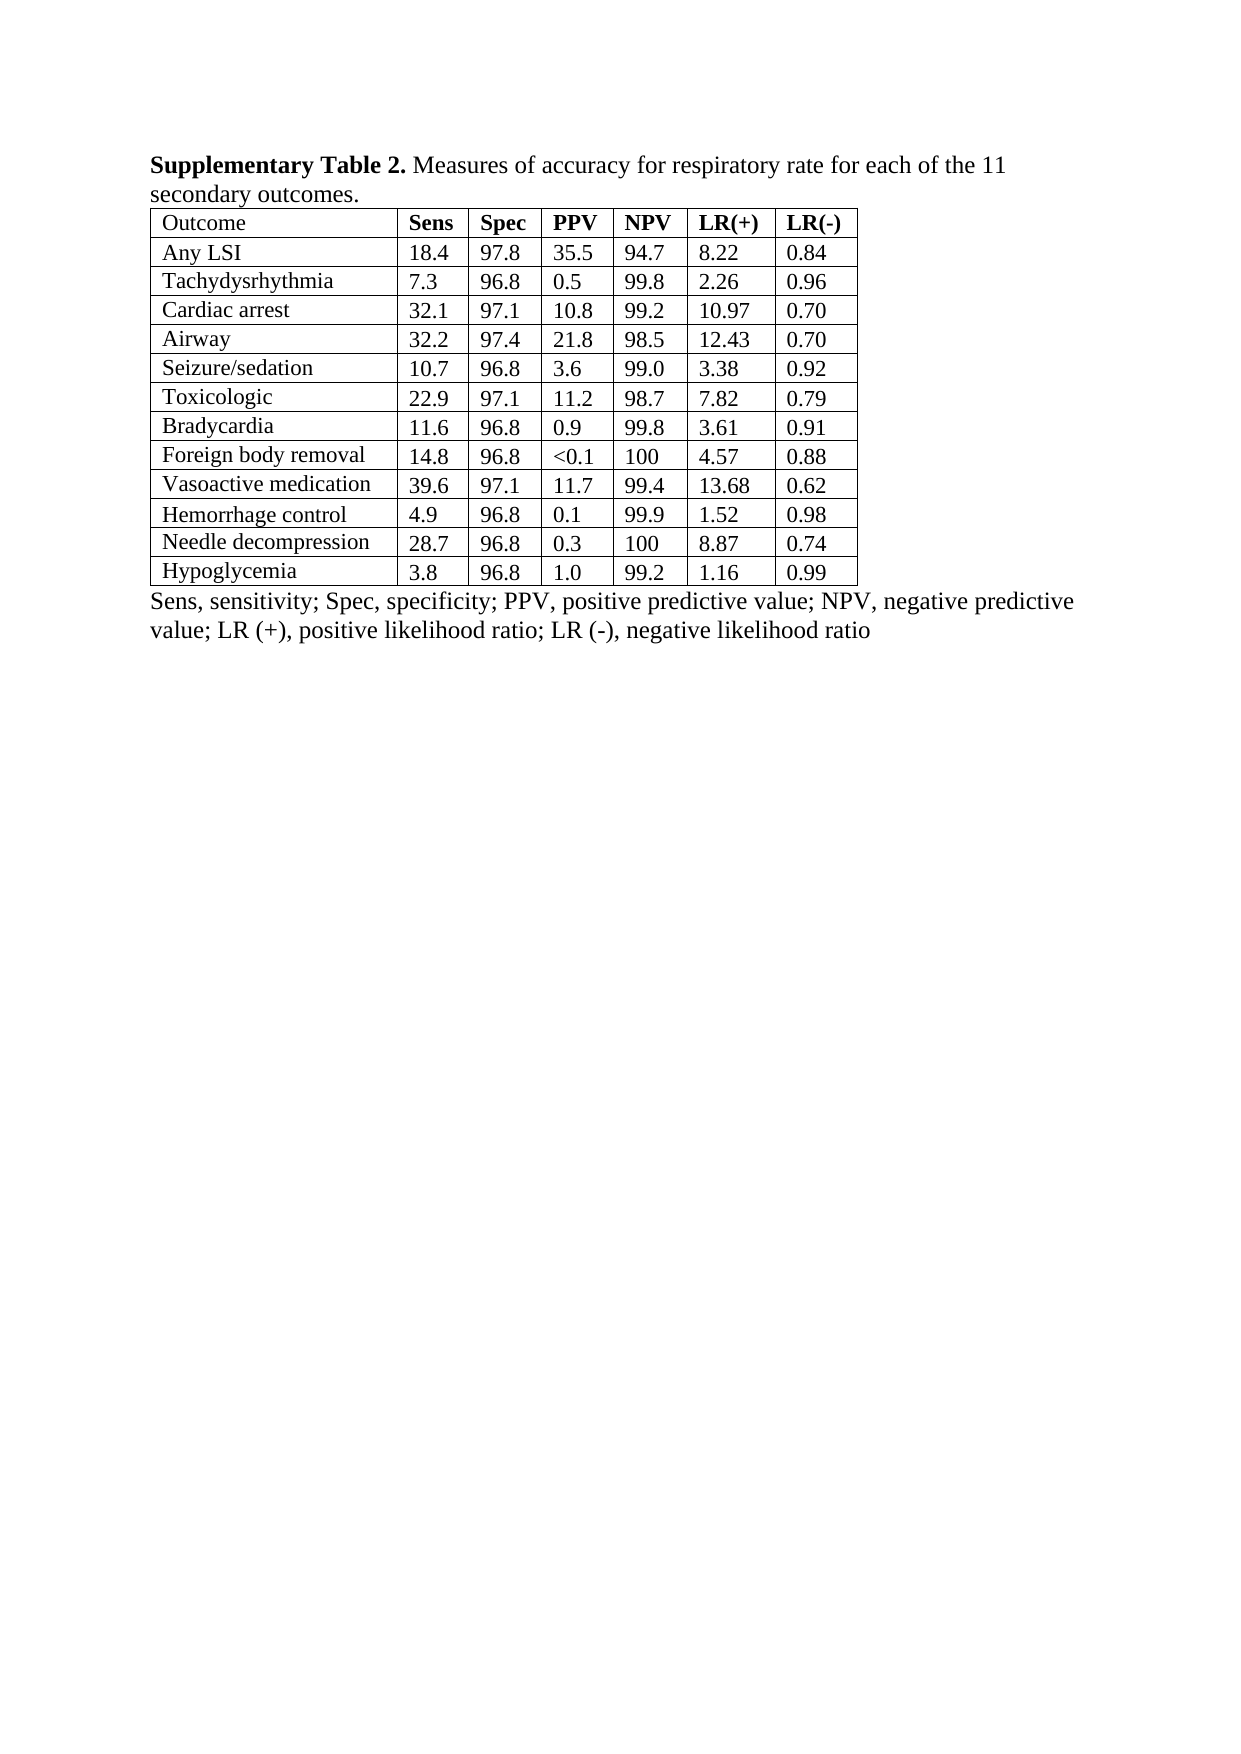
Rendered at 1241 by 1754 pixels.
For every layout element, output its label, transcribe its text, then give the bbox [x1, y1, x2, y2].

table_cell 2.26 [688, 267, 775, 295]
table_cell 99.2 [614, 557, 687, 585]
table_cell 4.57 [688, 441, 775, 469]
table_cell 0.3 [542, 528, 613, 556]
table_cell 0.99 [776, 557, 857, 585]
table_cell 0.70 [776, 325, 857, 353]
table_cell 0.62 [776, 470, 857, 498]
table_header Sens [398, 209, 468, 237]
table_cell Hypoglycemia [151, 557, 397, 585]
table_cell 32.1 [398, 296, 468, 324]
table_cell 100 [614, 441, 687, 469]
table_cell 0.5 [542, 267, 613, 295]
table_cell 0.91 [776, 412, 857, 440]
table_header LR(+) [688, 209, 775, 237]
table_cell 4.9 [398, 499, 468, 527]
table_cell 12.43 [688, 325, 775, 353]
table_cell 100 [614, 528, 687, 556]
table_cell 7.3 [398, 267, 468, 295]
table_header LR(-) [776, 209, 857, 237]
table_cell 99.0 [614, 354, 687, 382]
table_cell 99.9 [614, 499, 687, 527]
table_cell 10.7 [398, 354, 468, 382]
table_cell 0.92 [776, 354, 857, 382]
table_cell 18.4 [398, 238, 468, 266]
table_header Spec [469, 209, 541, 237]
table_cell 0.74 [776, 528, 857, 556]
table_cell Needle decompression [151, 528, 397, 556]
table_cell 10.97 [688, 296, 775, 324]
table_header PPV [542, 209, 613, 237]
table_cell Hemorrhage control [151, 499, 397, 527]
table_cell 35.5 [542, 238, 613, 266]
table_cell 22.9 [398, 383, 468, 411]
table_cell 3.8 [398, 557, 468, 585]
text Sens, sensitivity; Spec, specificity; PPV, positive predictive value; NPV, negative predictive value; LR (+), positive likelihood ratio; LR (-), negative likelihood ratio [150, 586, 1090, 644]
table_cell 99.8 [614, 267, 687, 295]
table_cell 3.61 [688, 412, 775, 440]
table_cell 11.7 [542, 470, 613, 498]
table_cell 11.2 [542, 383, 613, 411]
table_cell 13.68 [688, 470, 775, 498]
table_cell 28.7 [398, 528, 468, 556]
table_cell Vasoactive medication [151, 470, 397, 498]
table_cell 1.16 [688, 557, 775, 585]
table_cell Bradycardia [151, 412, 397, 440]
table_cell 32.2 [398, 325, 468, 353]
text Supplementary Table 2. Measures of accuracy for respiratory rate for each of the 11 secondary outcomes. [150, 150, 1090, 207]
table_cell 0.70 [776, 296, 857, 324]
table_cell 1.52 [688, 499, 775, 527]
table_cell Toxicologic [151, 383, 397, 411]
table_cell 0.1 [542, 499, 613, 527]
table_cell Airway [151, 325, 397, 353]
table_cell 94.7 [614, 238, 687, 266]
table_cell 0.88 [776, 441, 857, 469]
table_cell 99.2 [614, 296, 687, 324]
table_header Outcome [151, 209, 397, 237]
table_cell Tachydysrhythmia [151, 267, 397, 295]
table_cell 39.6 [398, 470, 468, 498]
table_cell 0.9 [542, 412, 613, 440]
table_cell 14.8 [398, 441, 468, 469]
table_cell Cardiac arrest [151, 296, 397, 324]
table_cell 3.38 [688, 354, 775, 382]
table_cell 96.8 [469, 267, 541, 295]
table_cell 99.8 [614, 412, 687, 440]
table_cell Any LSI [151, 238, 397, 266]
table_cell 97.1 [469, 470, 541, 498]
table_cell 0.96 [776, 267, 857, 295]
table_cell 0.84 [776, 238, 857, 266]
table_cell 98.5 [614, 325, 687, 353]
table_cell 8.22 [688, 238, 775, 266]
table_header NPV [614, 209, 687, 237]
table_cell 97.1 [469, 296, 541, 324]
table_cell 8.87 [688, 528, 775, 556]
table_cell Seizure/sedation [151, 354, 397, 382]
table_cell 99.4 [614, 470, 687, 498]
table_cell 96.8 [469, 441, 541, 469]
table_cell 7.82 [688, 383, 775, 411]
table_cell 0.98 [776, 499, 857, 527]
table_cell 96.8 [469, 528, 541, 556]
table_cell 21.8 [542, 325, 613, 353]
table_cell <0.1 [542, 441, 613, 469]
table_cell 97.1 [469, 383, 541, 411]
table_cell 3.6 [542, 354, 613, 382]
table_cell 96.8 [469, 354, 541, 382]
table_cell 11.6 [398, 412, 468, 440]
table_cell 96.8 [469, 557, 541, 585]
table_cell 96.8 [469, 412, 541, 440]
table_cell 0.79 [776, 383, 857, 411]
table_cell 1.0 [542, 557, 613, 585]
table_cell 98.7 [614, 383, 687, 411]
table_cell Foreign body removal [151, 441, 397, 469]
table_cell 96.8 [469, 499, 541, 527]
table_cell 97.8 [469, 238, 541, 266]
table_cell 97.4 [469, 325, 541, 353]
table_cell 10.8 [542, 296, 613, 324]
